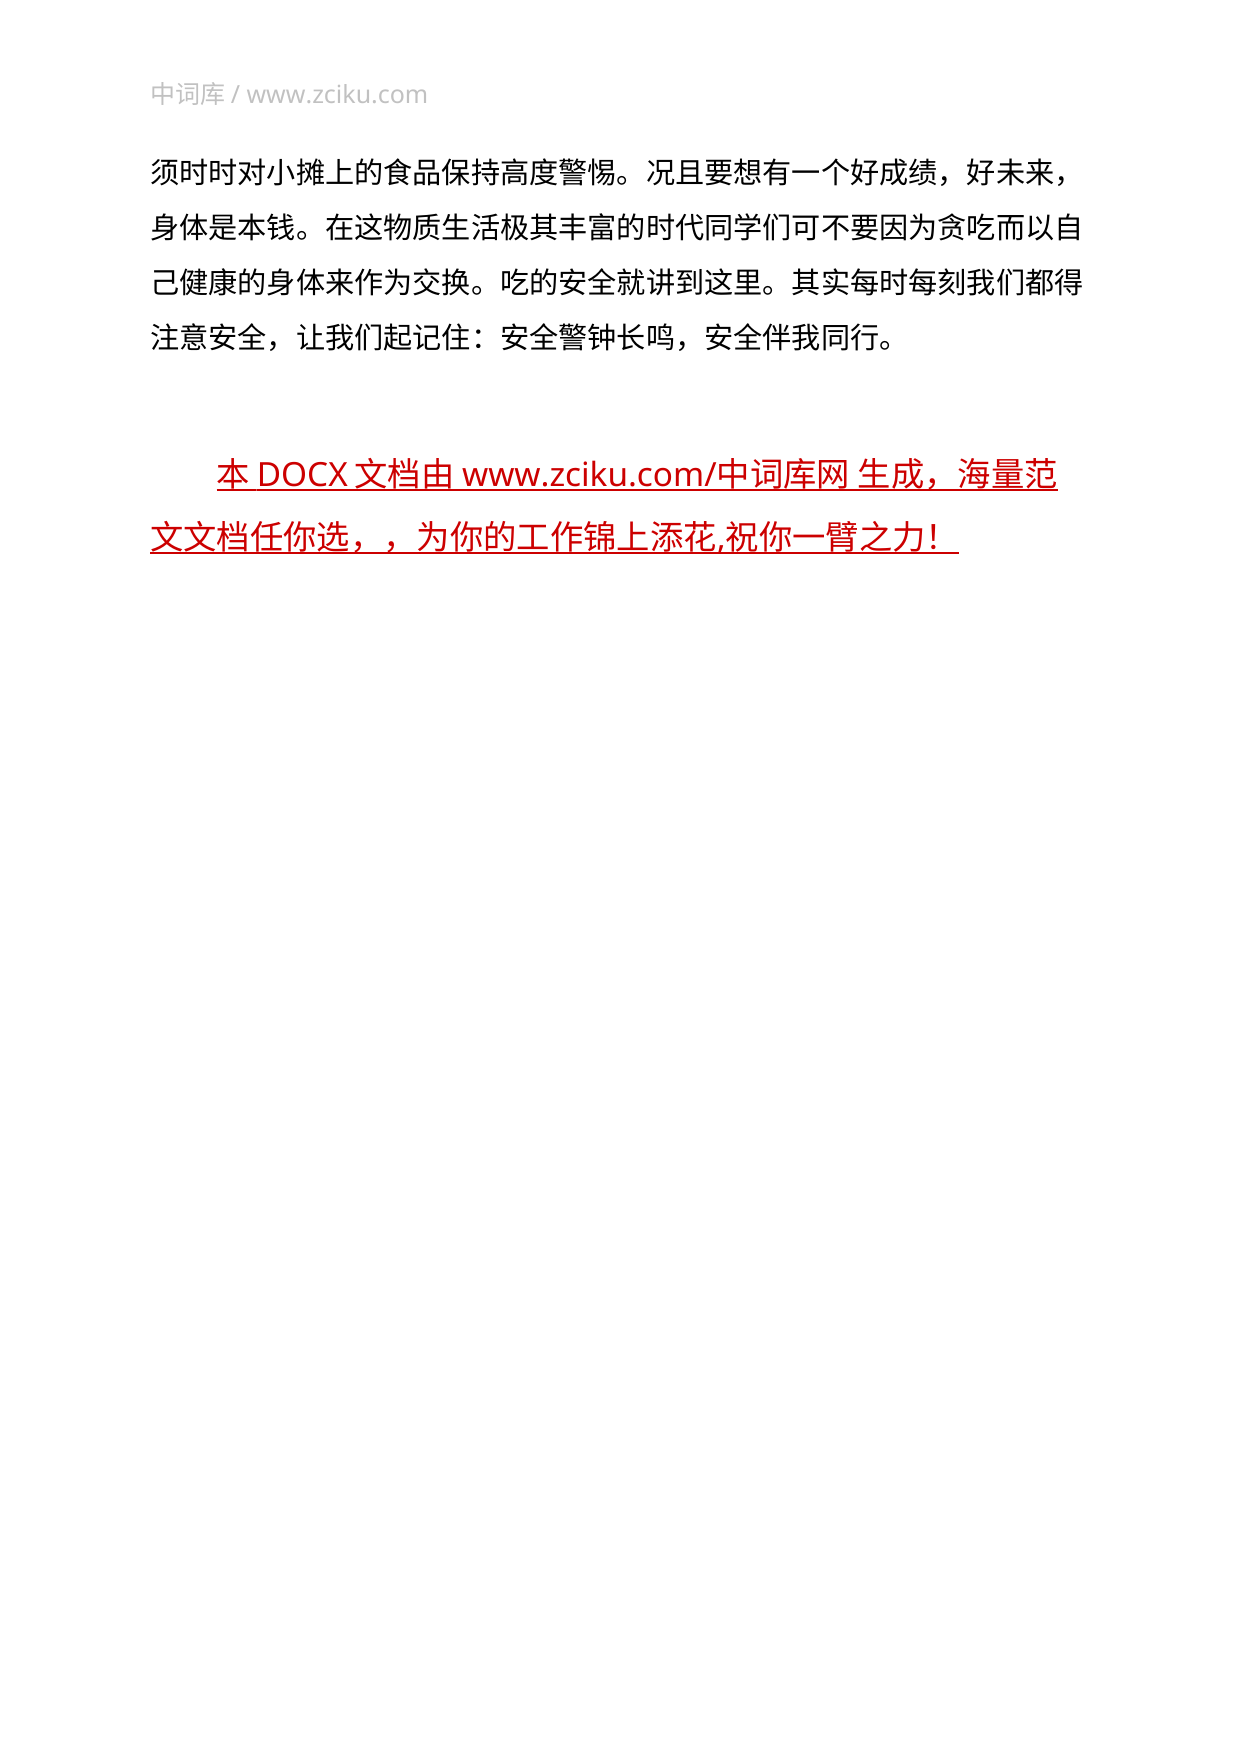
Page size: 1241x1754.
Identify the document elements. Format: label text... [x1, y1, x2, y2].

text 本DOCX文档由 www.zciku.com/中词库网 生成，海量范文文档任你选，，为你的工作锦上添花,祝你一臂之力！ [150, 448, 1090, 559]
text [150, 150, 1090, 357]
